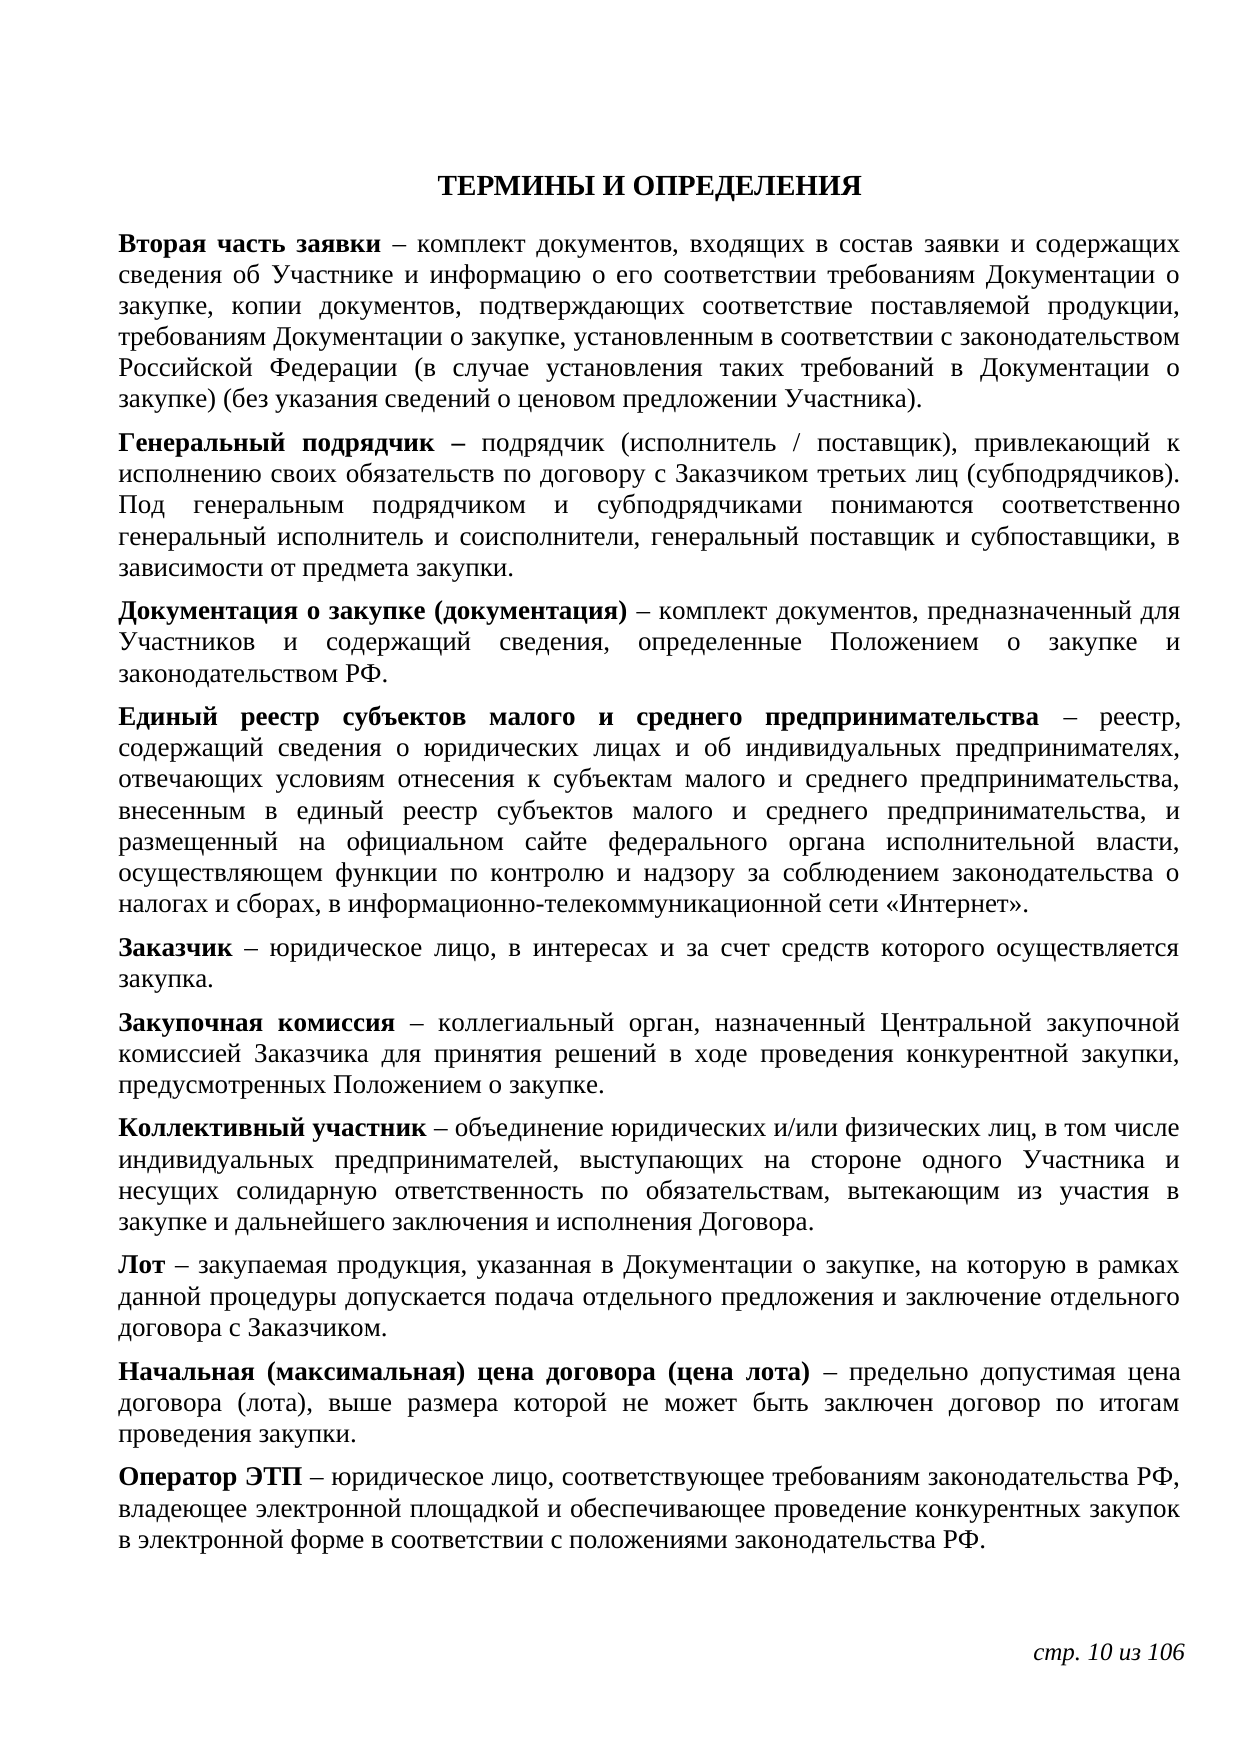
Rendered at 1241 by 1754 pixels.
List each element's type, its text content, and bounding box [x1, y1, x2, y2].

text Оператор ЭТП – юридическое лицо, соответствующее требованиям законодательства РФ, владеющее электронной площадкой и обеспечивающее проведение конкурентных закупок в электронной форме в соответствии с положениями законодательства РФ. [118, 1461, 1181, 1554]
text Заказчик – юридическое лицо, в интересах и за счет средств которого осуществляется закупка. [118, 931, 1181, 993]
text Лот – закупаемая продукция, указанная в Документации о закупке, на которую в рамках данной процедуры допускается подача отдельного предложения и заключение отдельного договора с Заказчиком. [118, 1249, 1181, 1342]
text Документация о закупке (документация) – комплект документов, предназначенный для Участников и содержащий сведения, определенные Положением о закупке и законодательством РФ. [118, 594, 1181, 688]
text Начальная (максимальная) цена договора (цена лота) – предельно допустимая цена договора (лота), выше размера которой не может быть заключен договор по итогам проведения закупки. [118, 1354, 1181, 1448]
text Генеральный подрядчик – подрядчик (исполнитель / поставщик), привлекающий к исполнению своих обязательств по договору с Заказчиком третьих лиц (субподрядчиков). Под генеральным подрядчиком и субподрядчиками понимаются соответственно генеральный исполнитель и соисполнители, генеральный поставщик и субпоставщики, в зависимости от предмета закупки. [118, 426, 1181, 582]
text Коллективный участник – объединение юридических и/или физических лиц, в том числе индивидуальных предпринимателей, выступающих на стороне одного Участника и несущих солидарную ответственность по обязательствам, вытекающим из участия в закупке и дальнейшего заключения и исполнения Договора. [118, 1112, 1181, 1236]
subtitle ТЕРМИНЫ И ОПРЕДЕЛЕНИЯ [118, 168, 1181, 202]
text Закупочная комиссия – коллегиальный орган, назначенный Центральной закупочной комиссией Заказчика для принятия решений в ходе проведения конкурентной закупки, предусмотренных Положением о закупке. [118, 1006, 1181, 1099]
text Единый реестр субъектов малого и среднего предпринимательства – реестр, содержащий сведения о юридических лицах и об индивидуальных предпринимателях, отвечающих условиям отнесения к субъектам малого и среднего предпринимательства, внесенным в единый реестр субъектов малого и среднего предпринимательства, и размещенный на официальном сайте федерального органа исполнительной власти, осуществляющем функции по контролю и надзору за соблюдением законодательства о налогах и сборах, в информационно-телекоммуникационной сети «Интернет». [118, 700, 1181, 918]
text Вторая часть заявки – комплект документов, входящих в состав заявки и содержащих сведения об Участнике и информацию о его соответствии требованиям Документации о закупке, копии документов, подтверждающих соответствие поставляемой продукции, требованиям Документации о закупке, установленным в соответствии с законодательством Российской Федерации (в случае установления таких требований в Документации о закупке) (без указания сведений о ценовом предложении Участника). [118, 227, 1181, 414]
